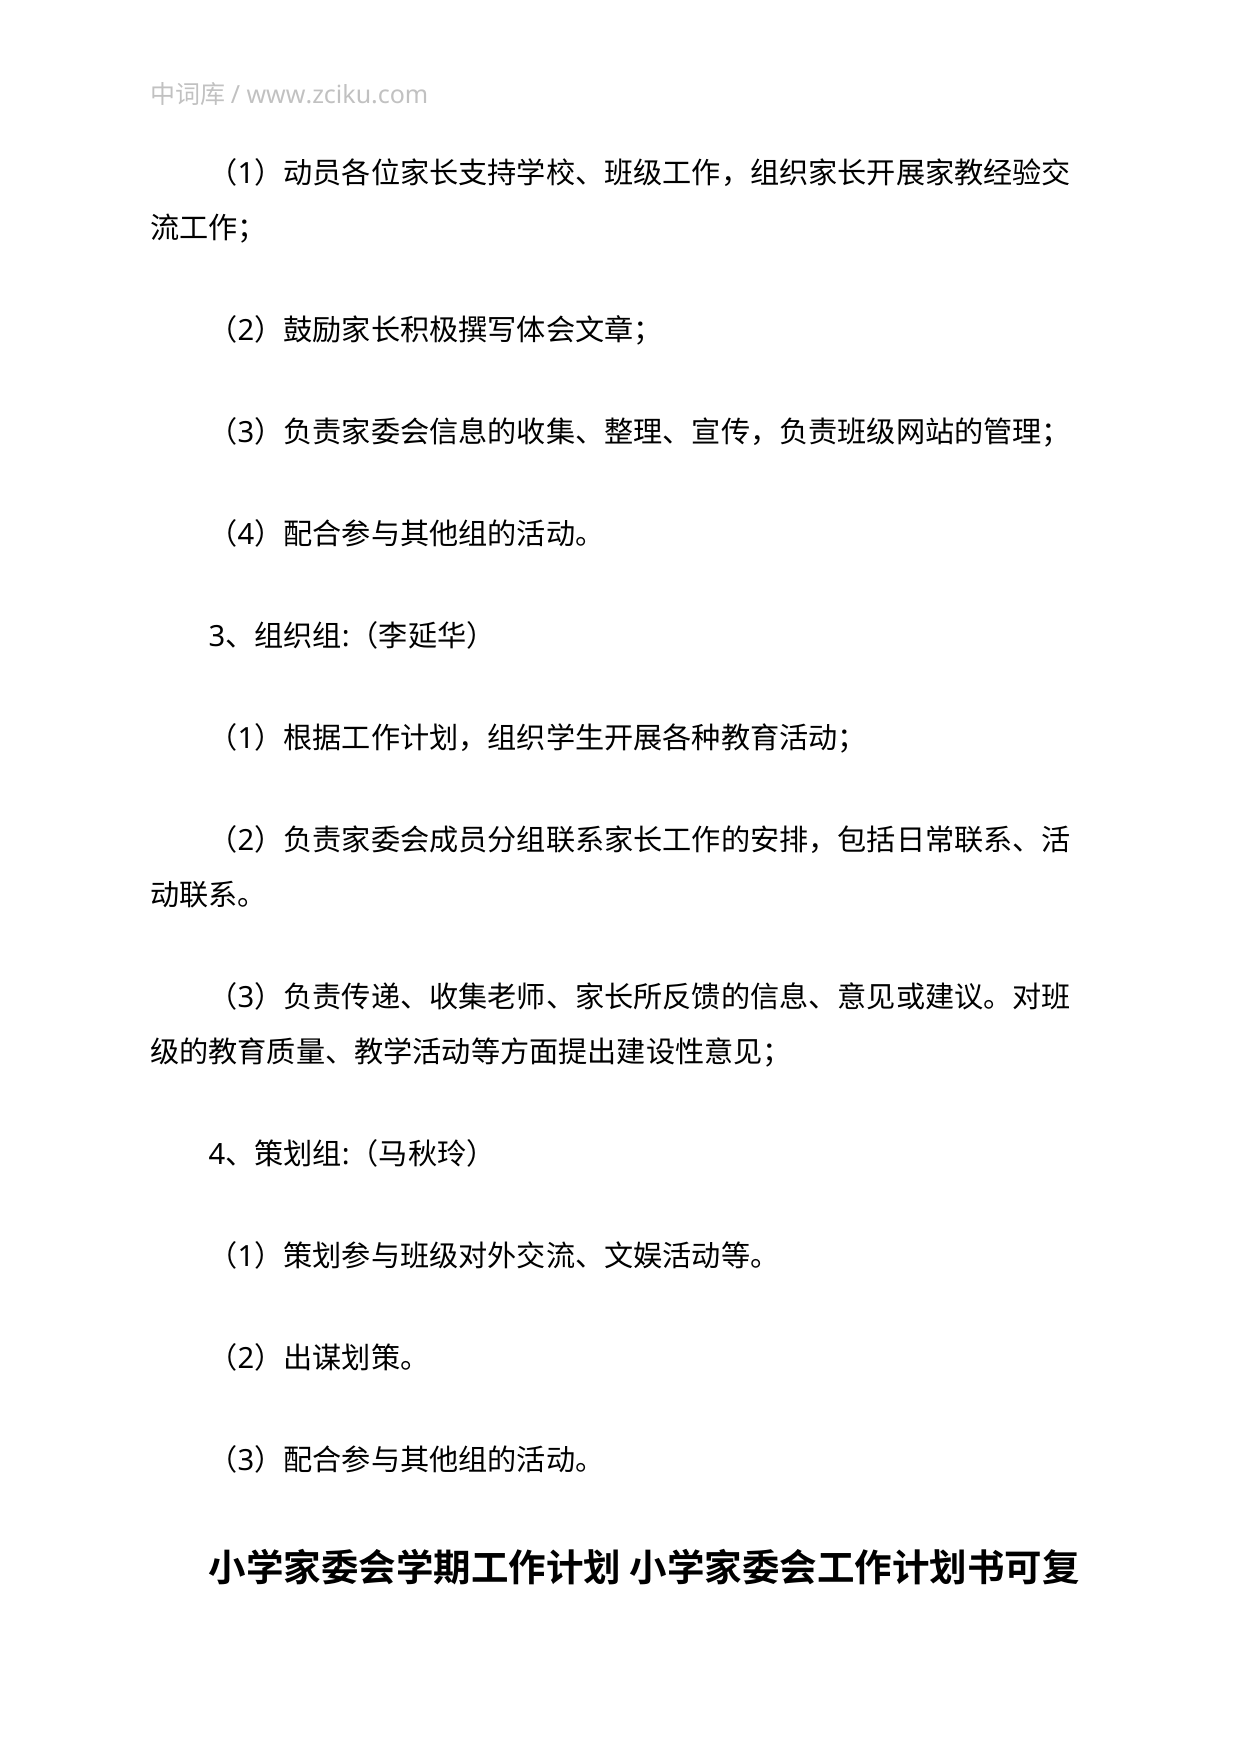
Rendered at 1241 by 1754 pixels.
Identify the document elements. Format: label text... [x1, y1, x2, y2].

text （3）负责传递、收集老师、家长所反馈的信息、意见或建议。对班级的教育质量、教学活动等方面提出建设性意见； [150, 973, 1090, 1071]
text （1）动员各位家长支持学校、班级工作，组织家长开展家教经验交流工作； [150, 150, 1090, 247]
text （4）配合参与其他组的活动。 [150, 511, 1090, 553]
text （3）负责家委会信息的收集、整理、宣传，负责班级网站的管理； [150, 409, 1090, 451]
text （2）鼓励家长积极撰写体会文章； [150, 307, 1090, 349]
text （1）根据工作计划，组织学生开展各种教育活动； [150, 715, 1090, 757]
text （2）出谋划策。 [150, 1334, 1090, 1377]
text 3、组织组:（李延华） [150, 613, 1090, 655]
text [150, 1538, 1090, 1592]
text （3）配合参与其他组的活动。 [150, 1436, 1090, 1478]
text （1）策划参与班级对外交流、文娱活动等。 [150, 1232, 1090, 1274]
text 4、策划组:（马秋玲） [150, 1130, 1090, 1173]
text （2）负责家委会成员分组联系家长工作的安排，包括日常联系、活动联系。 [150, 817, 1090, 914]
